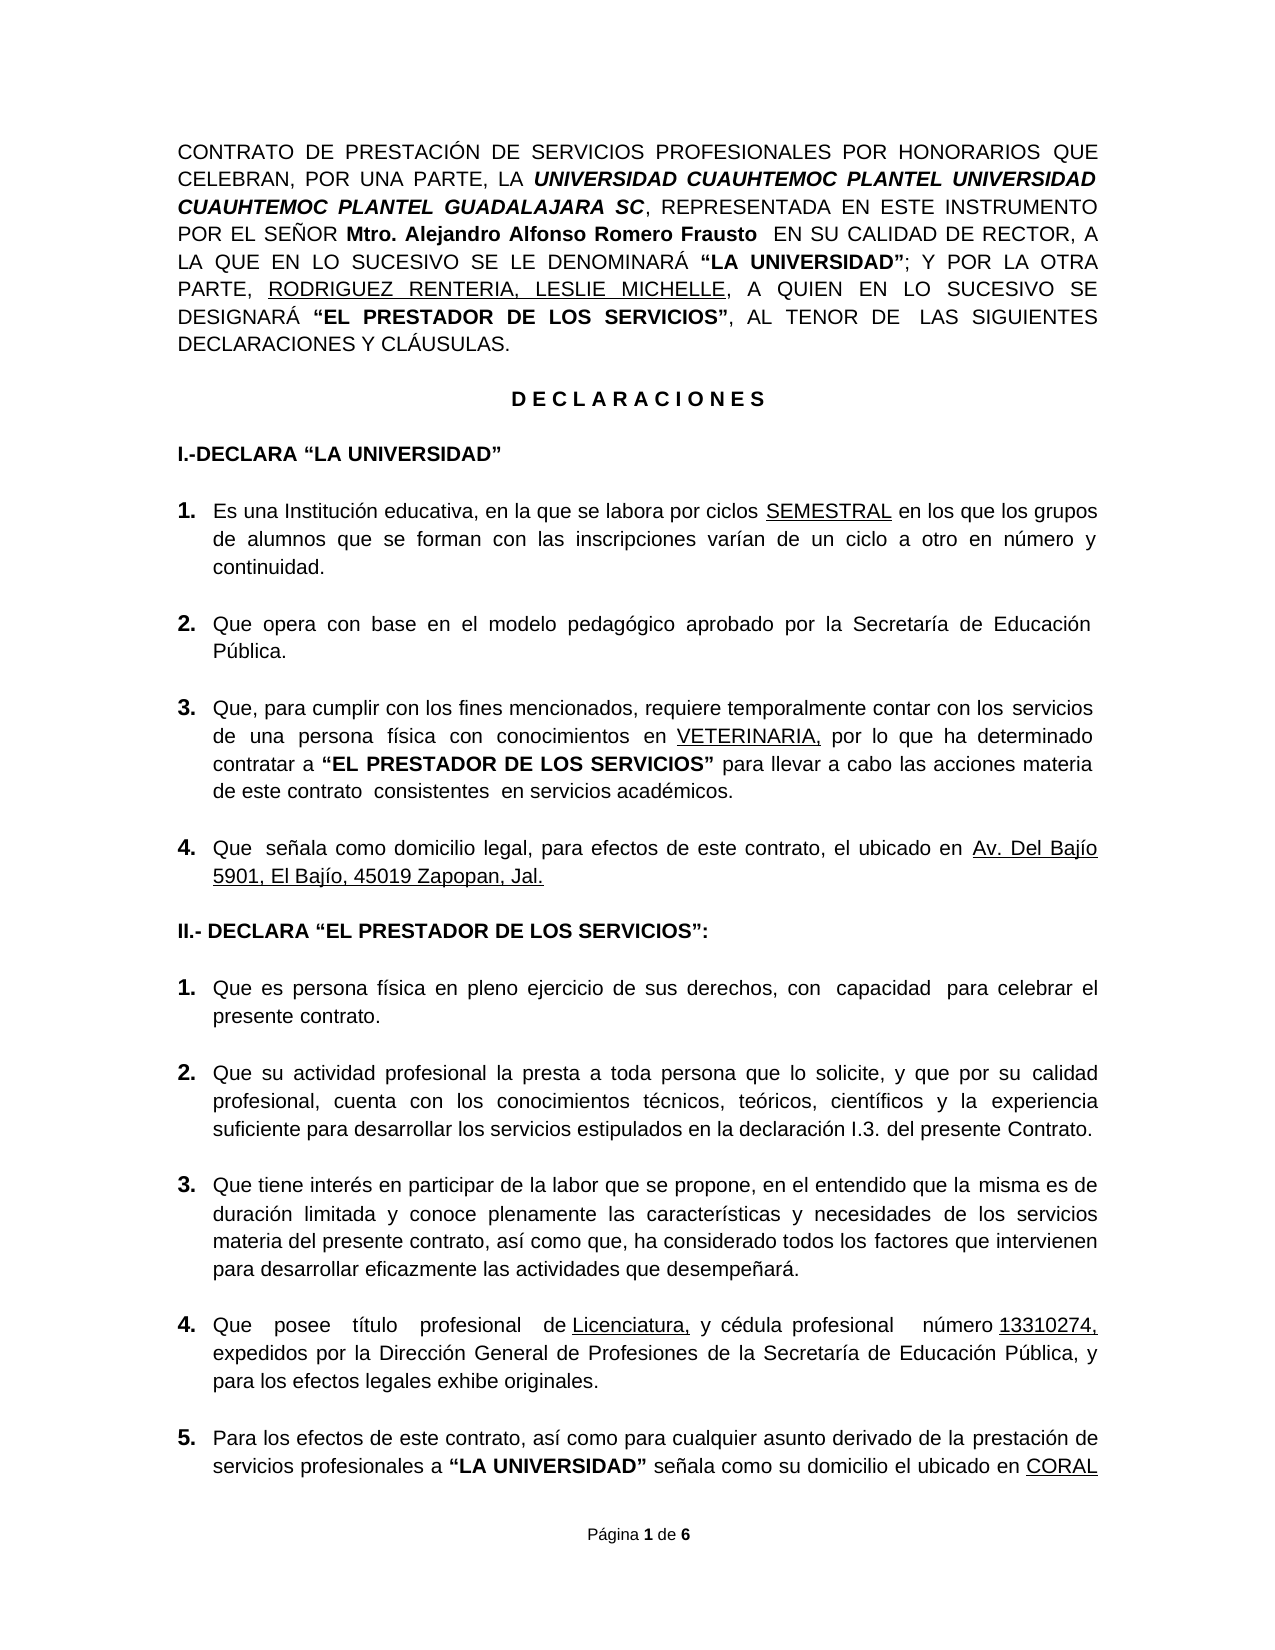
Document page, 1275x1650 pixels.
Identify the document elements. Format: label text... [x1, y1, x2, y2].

text I.-DECLARA “LA UNIVERSIDAD” [177, 442, 1110, 466]
list Que señala como domicilio legal, para efectos de este contrato, el ubicado en Av. Del Bajío 5901, El Bajío, 45019 Zapopan, Jal. [177, 834, 1098, 888]
list Que, para cumplir con los fines mencionados, requiere temporalmente contar con los servicios de una persona física con conocimientos en VETERINARIA, por lo que ha determinado contratar a “EL PRESTADOR DE LOS SERVICIOS” para llevar a cabo las acciones materia de este contrato consistentes en servicios académicos. [177, 694, 1093, 803]
list Que posee título profesional de Licenciatura, y cédula profesional número 13310274, expedidos por la Dirección General de Profesiones de la Secretaría de Educación Pública, y para los efectos legales exhibe originales. [177, 1311, 1098, 1393]
list Es una Institución educativa, en la que se labora por ciclos SEMESTRAL en los que los grupos de alumnos que se forman con las inscripciones varían de un ciclo a otro en número y continuidad. [177, 497, 1098, 578]
subtitle D E C L A R A C I O N E S [177, 387, 1098, 411]
list Que su actividad profesional la presta a toda persona que lo solicite, y que por su calidad profesional, cuenta con los conocimientos técnicos, teóricos, científicos y la experiencia suficiente para desarrollar los servicios estipulados en la declaración I.3. del presente Contrato. [177, 1059, 1098, 1140]
list Que es persona física en pleno ejercicio de sus derechos, con capacidad para celebrar el presente contrato. [177, 974, 1098, 1028]
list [177, 1424, 1098, 1478]
list Que tiene interés en participar de la labor que se propone, en el entendido que la misma es de duración limitada y conoce plenamente las características y necesidades de los servicios materia del presente contrato, así como que, ha considerado todos los factores que intervienen para desarrollar eficazmente las actividades que desempeñará. [177, 1171, 1098, 1280]
text CONTRATO DE PRESTACIÓN DE SERVICIOS PROFESIONALES POR HONORARIOS QUE CELEBRAN, POR UNA PARTE, LA UNIVERSIDAD CUAUHTEMOC PLANTEL UNIVERSIDAD CUAUHTEMOC PLANTEL GUADALAJARA SC, REPRESENTADA EN ESTE INSTRUMENTO POR EL SEÑOR Mtro. Alejandro Alfonso Romero Frausto EN SU CALIDAD DE RECTOR, A LA QUE EN LO SUCESIVO SE LE DENOMINARÁ “LA UNIVERSIDAD”; Y POR LA OTRA PARTE, RODRIGUEZ RENTERIA, LESLIE MICHELLE, A QUIEN EN LO SUCESIVO SE DESIGNARÁ “EL PRESTADOR DE LOS SERVICIOS”, AL TENOR DE LAS SIGUIENTES DECLARACIONES Y CLÁUSULAS. [177, 139, 1098, 356]
list Que opera con base en el modelo pedagógico aprobado por la Secretaría de Educación Pública. [177, 609, 1092, 663]
subtitle II.- DECLARA “EL PRESTADOR DE LOS SERVICIOS”: [177, 919, 1110, 943]
